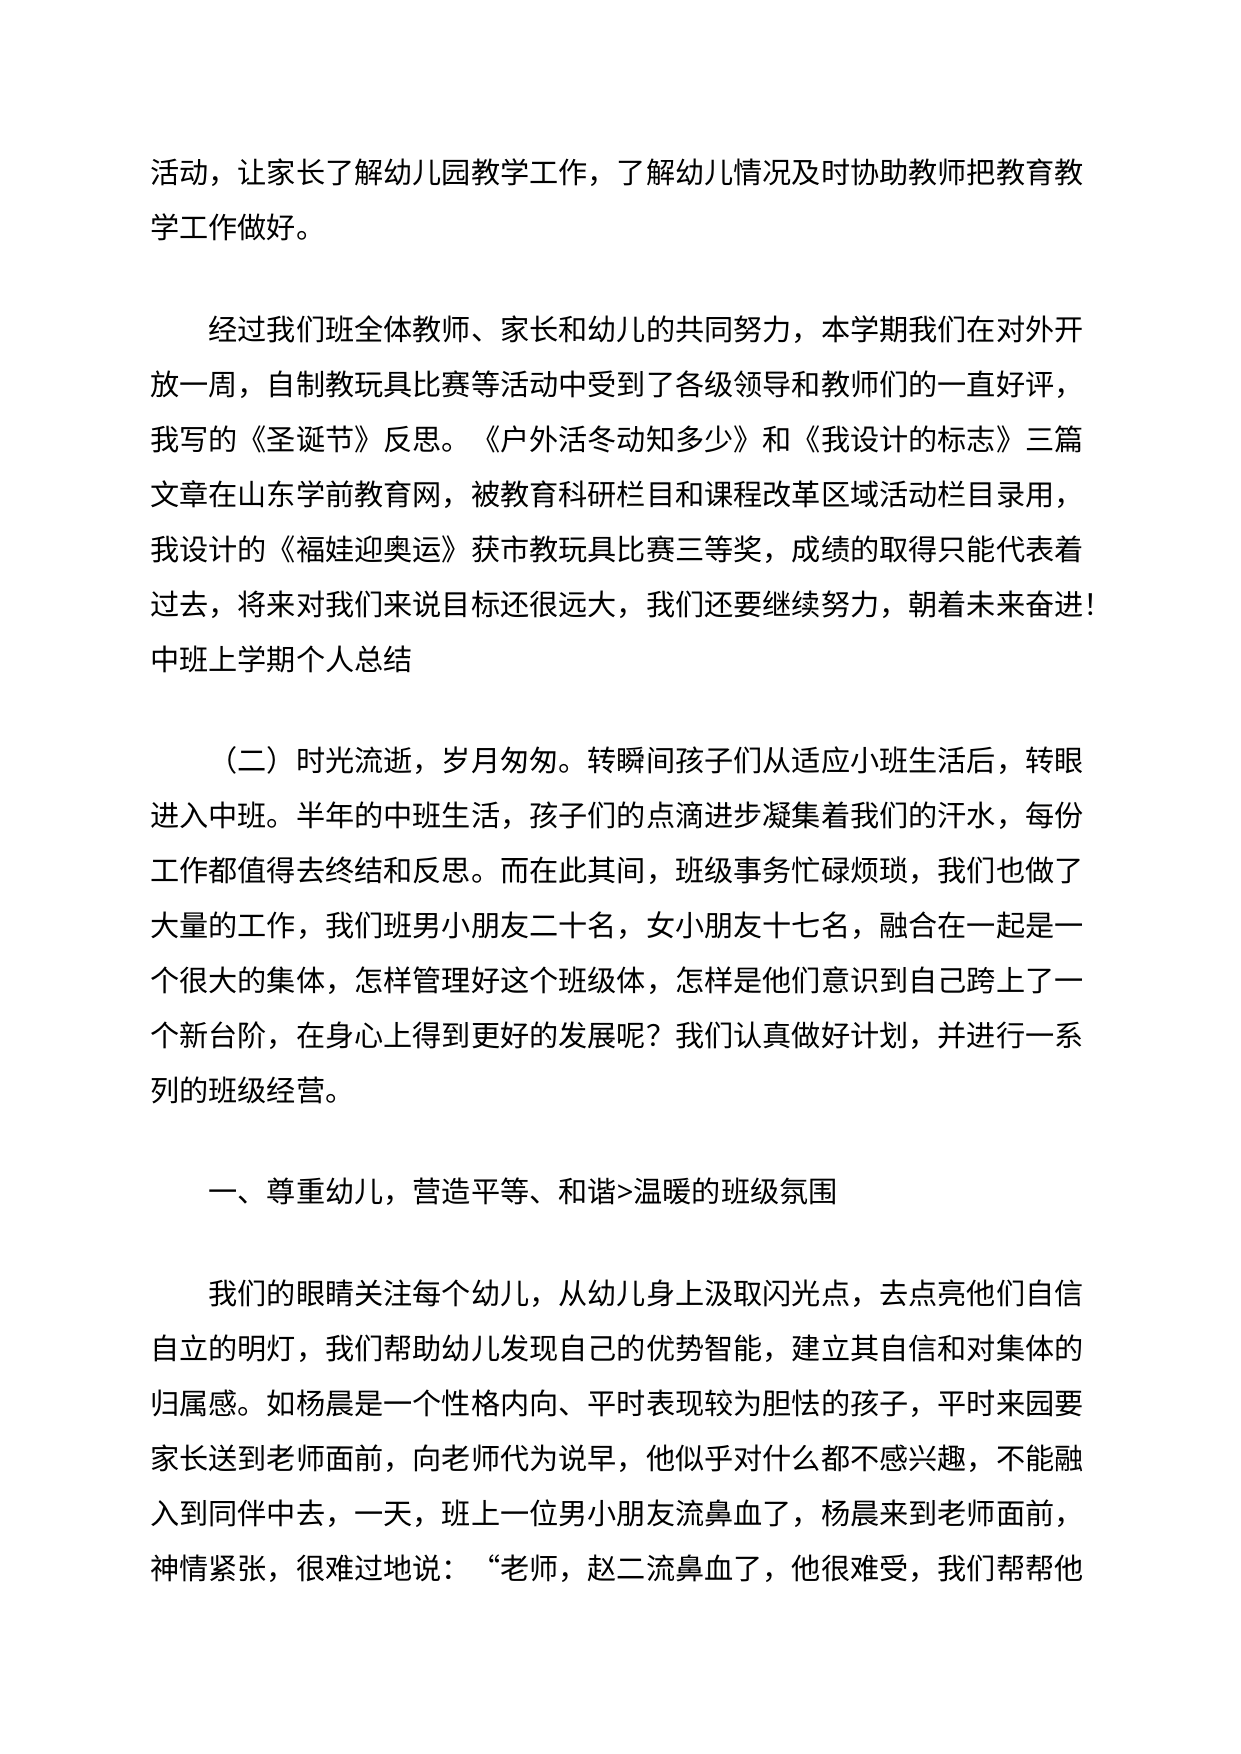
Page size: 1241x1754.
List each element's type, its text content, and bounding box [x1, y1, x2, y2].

text （二）时光流逝，岁月匆匆。转瞬间孩子们从适应小班生活后，转眼进入中班。半年的中班生活，孩子们的点滴进步凝集着我们的汗水，每份工作都值得去终结和反思。而在此其间，班级事务忙碌烦琐，我们也做了大量的工作，我们班男小朋友二十名，女小朋友十七名，融合在一起是一个很大的集体，怎样管理好这个班级体，怎样是他们意识到自己跨上了一个新台阶，在身心上得到更好的发展呢？我们认真做好计划，并进行一系列的班级经营。 [150, 738, 1090, 1109]
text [150, 150, 1090, 247]
text 一、尊重幼儿，营造平等、和谐>温暖的班级氛围 [150, 1169, 1090, 1211]
text 经过我们班全体教师、家长和幼儿的共同努力，本学期我们在对外开放一周，自制教玩具比赛等活动中受到了各级领导和教师们的一直好评，我写的《圣诞节》反思。《户外活冬动知多少》和《我设计的标志》三篇文章在山东学前教育网，被教育科研栏目和课程改革区域活动栏目录用，我设计的《褔娃迎奥运》获市教玩具比赛三等奖，成绩的取得只能代表着过去，将来对我们来说目标还很远大，我们还要继续努力，朝着未来奋进！中班上学期个人总结 [150, 307, 1090, 678]
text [150, 1271, 1090, 1588]
